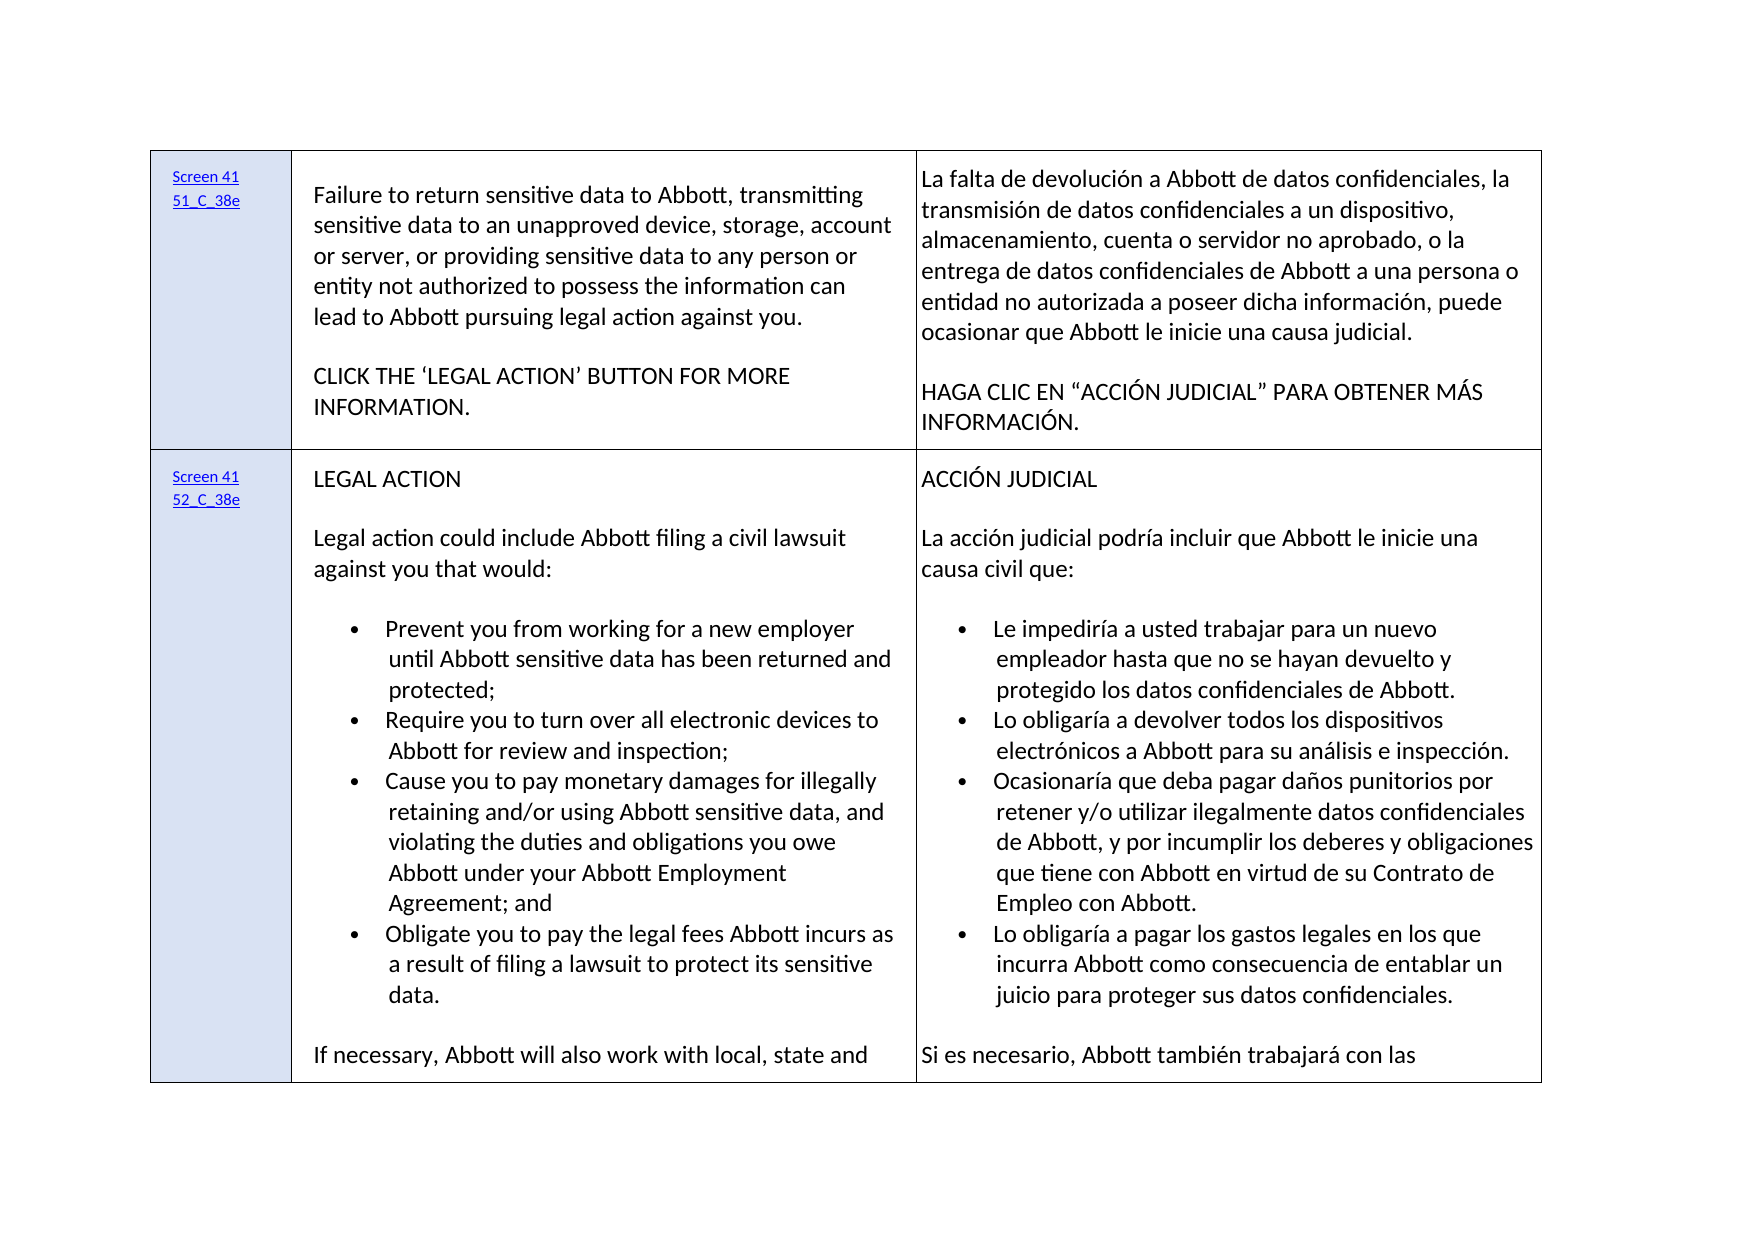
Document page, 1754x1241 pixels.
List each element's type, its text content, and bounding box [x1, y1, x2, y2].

table_cell Screen 41 51_C_38e [151, 151, 291, 449]
table_cell La falta de devolución a Abbott de datos confidenciales, la transmisión de datos confidenciales a un dispositivo, almacenamiento, cuenta o servidor no aprobado, o la entrega de datos confidenciales de Abbott a una persona o entidad no autorizada a poseer dicha información, puede ocasionar que Abbott le inicie una causa judicial. HAGA CLIC EN “ACCIÓN JUDICIAL” PARA OBTENER MÁS INFORMACIÓN. [917, 151, 1541, 449]
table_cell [917, 450, 1541, 1082]
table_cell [292, 450, 916, 1082]
table_cell Failure to return sensitive data to Abbott, transmitting sensitive data to an unapproved device, storage, account or server, or providing sensitive data to any person or entity not authorized to possess the information can lead to Abbott pursuing legal action against you. CLICK THE ‘LEGAL ACTION’ BUTTON FOR MORE INFORMATION. [292, 151, 916, 449]
table_cell Screen 41 52_C_38e [151, 450, 291, 1082]
